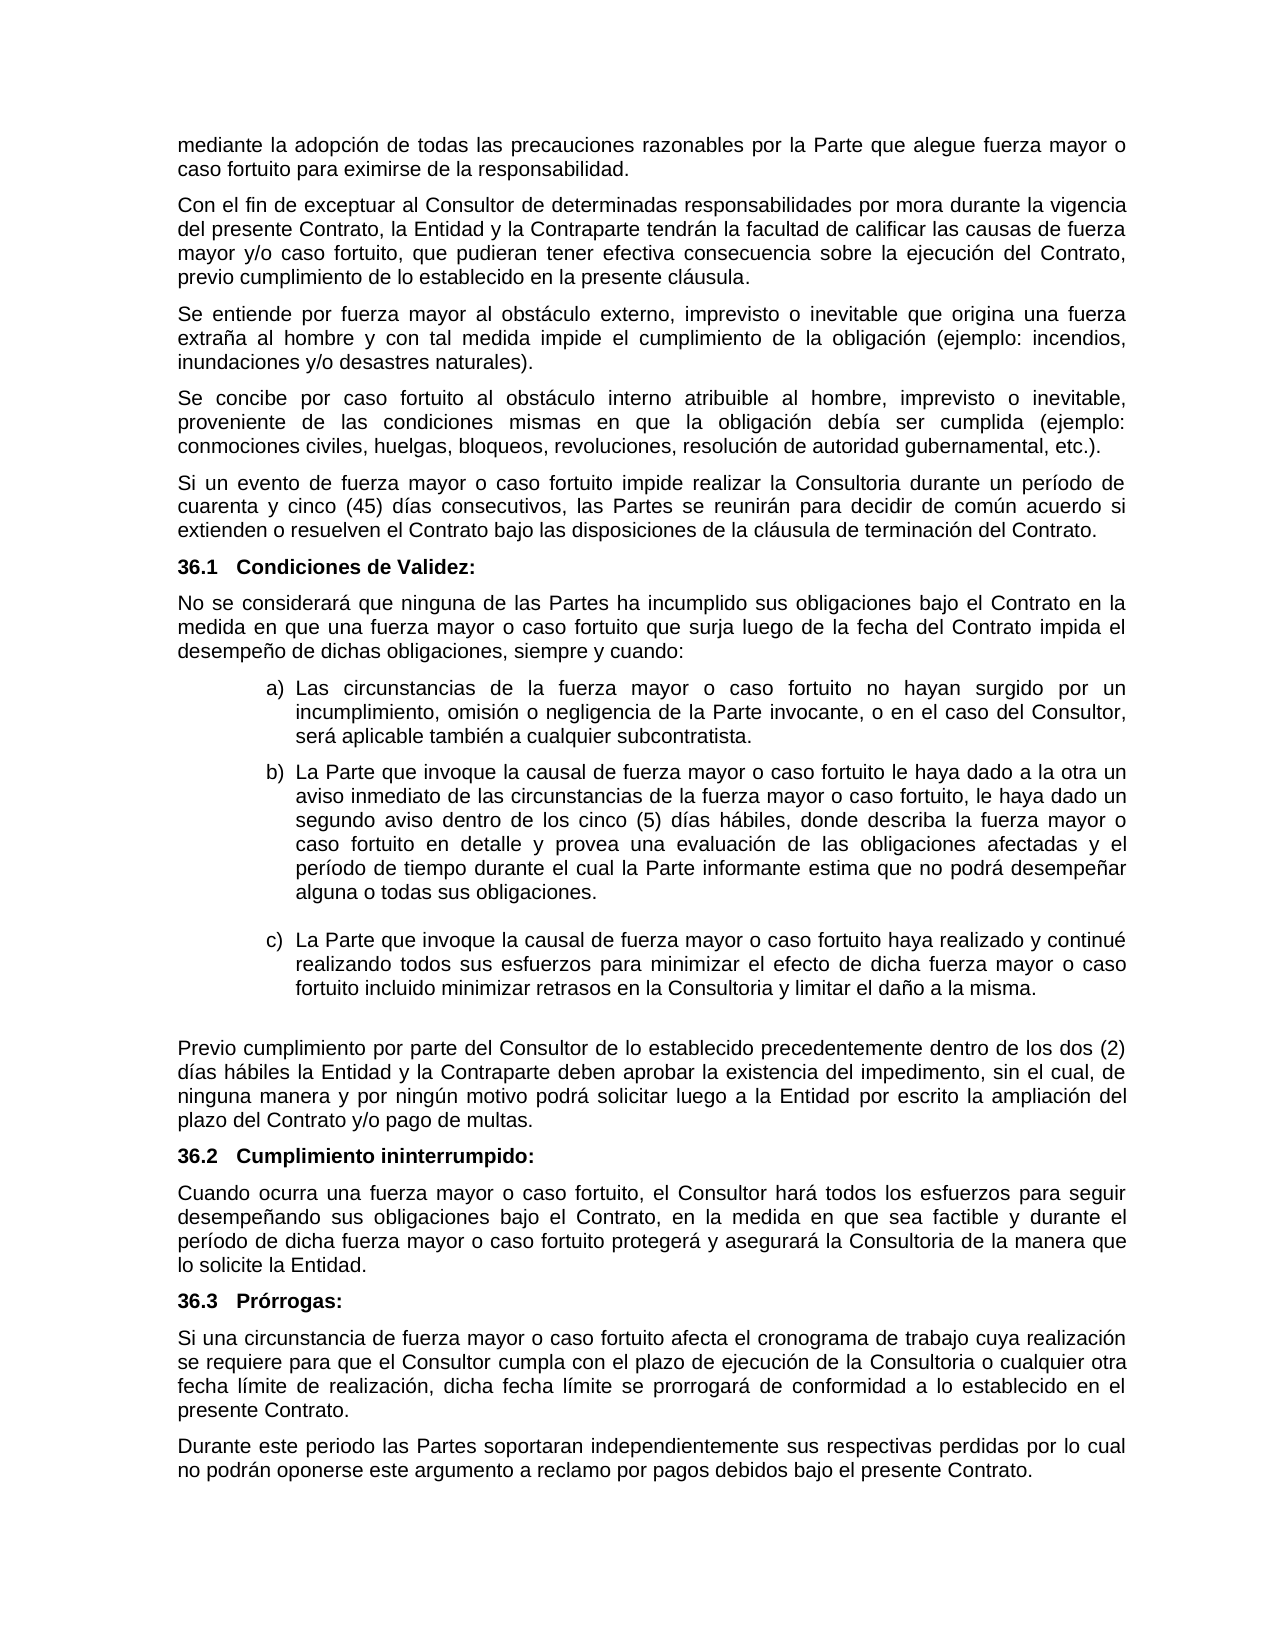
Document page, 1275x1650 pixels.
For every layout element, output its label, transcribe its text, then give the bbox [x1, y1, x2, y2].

text Con el fin de exceptuar al Consultor de determinadas responsabilidades por mora durante la vigencia del presente Contrato, la Entidad y la Contraparte tendrán la facultad de calificar las causas de fuerza mayor y/o caso fortuito, que pudieran tener efectiva consecuencia sobre la ejecución del Contrato, previo cumplimiento de lo establecido en la presente cláusula. [177, 193, 1127, 289]
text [177, 133, 1128, 181]
text Durante este periodo las Partes soportaran independientemente sus respectivas perdidas por lo cual no podrán oponerse este argumento a reclamo por pagos debidos bajo el presente Contrato. [177, 1434, 1127, 1482]
text 36.1 Condiciones de Validez: [177, 555, 1128, 579]
text Cuando ocurra una fuerza mayor o caso fortuito, el Consultor hará todos los esfuerzos para seguir desempeñando sus obligaciones bajo el Contrato, en la medida en que sea factible y durante el período de dicha fuerza mayor o caso fortuito protegerá y asegurará la Consultoria de la manera que lo solicite la Entidad. [177, 1181, 1128, 1277]
text Si un evento de fuerza mayor o caso fortuito impide realizar la Consultoria durante un período de cuarenta y cinco (45) días consecutivos, las Partes se reunirán para decidir de común acuerdo si extienden o resuelven el Contrato bajo las disposiciones de la cláusula de terminación del Contrato. [177, 470, 1127, 542]
list Las circunstancias de la fuerza mayor o caso fortuito no hayan surgido por un incumplimiento, omisión o negligencia de la Parte invocante, o en el caso del Consultor, será aplicable también a cualquier subcontratista. [266, 676, 1128, 747]
text 36.2 Cumplimiento ininterrumpido: [177, 1144, 1128, 1168]
text Previo cumplimiento por parte del Consultor de lo establecido precedentemente dentro de los dos (2) días hábiles la Entidad y la Contraparte deben aprobar la existencia del impedimento, sin el cual, de ninguna manera y por ningún motivo podrá solicitar luego a la Entidad por escrito la ampliación del plazo del Contrato y/o pago de multas. [177, 1036, 1127, 1132]
list La Parte que invoque la causal de fuerza mayor o caso fortuito haya realizado y continué realizando todos sus esfuerzos para minimizar el efecto de dicha fuerza mayor o caso fortuito incluido minimizar retrasos en la Consultoria y limitar el daño a la misma. [266, 928, 1128, 999]
text No se considerará que ninguna de las Partes ha incumplido sus obligaciones bajo el Contrato en la medida en que una fuerza mayor o caso fortuito que surja luego de la fecha del Contrato impida el desempeño de dichas obligaciones, siempre y cuando: [177, 591, 1128, 663]
text Se concibe por caso fortuito al obstáculo interno atribuible al hombre, imprevisto o inevitable, proveniente de las condiciones mismas en que la obligación debía ser cumplida (ejemplo: conmociones civiles, huelgas, bloqueos, revoluciones, resolución de autoridad gubernamental, etc.). [177, 386, 1127, 458]
text 36.3 Prórrogas: [177, 1289, 1128, 1313]
list La Parte que invoque la causal de fuerza mayor o caso fortuito le haya dado a la otra un aviso inmediato de las circunstancias de la fuerza mayor o caso fortuito, le haya dado un segundo aviso dentro de los cinco (5) días hábiles, donde describa la fuerza mayor o caso fortuito en detalle y provea una evaluación de las obligaciones afectadas y el período de tiempo durante el cual la Parte informante estima que no podrá desempeñar alguna o todas sus obligaciones. [266, 760, 1128, 904]
text Si una circunstancia de fuerza mayor o caso fortuito afecta el cronograma de trabajo cuya realización se requiere para que el Consultor cumpla con el plazo de ejecución de la Consultoria o cualquier otra fecha límite de realización, dicha fecha límite se prorrogará de conformidad a lo establecido en el presente Contrato. [177, 1326, 1127, 1421]
text Se entiende por fuerza mayor al obstáculo externo, imprevisto o inevitable que origina una fuerza extraña al hombre y con tal medida impide el cumplimiento de la obligación (ejemplo: incendios, inundaciones y/o desastres naturales). [177, 302, 1127, 373]
